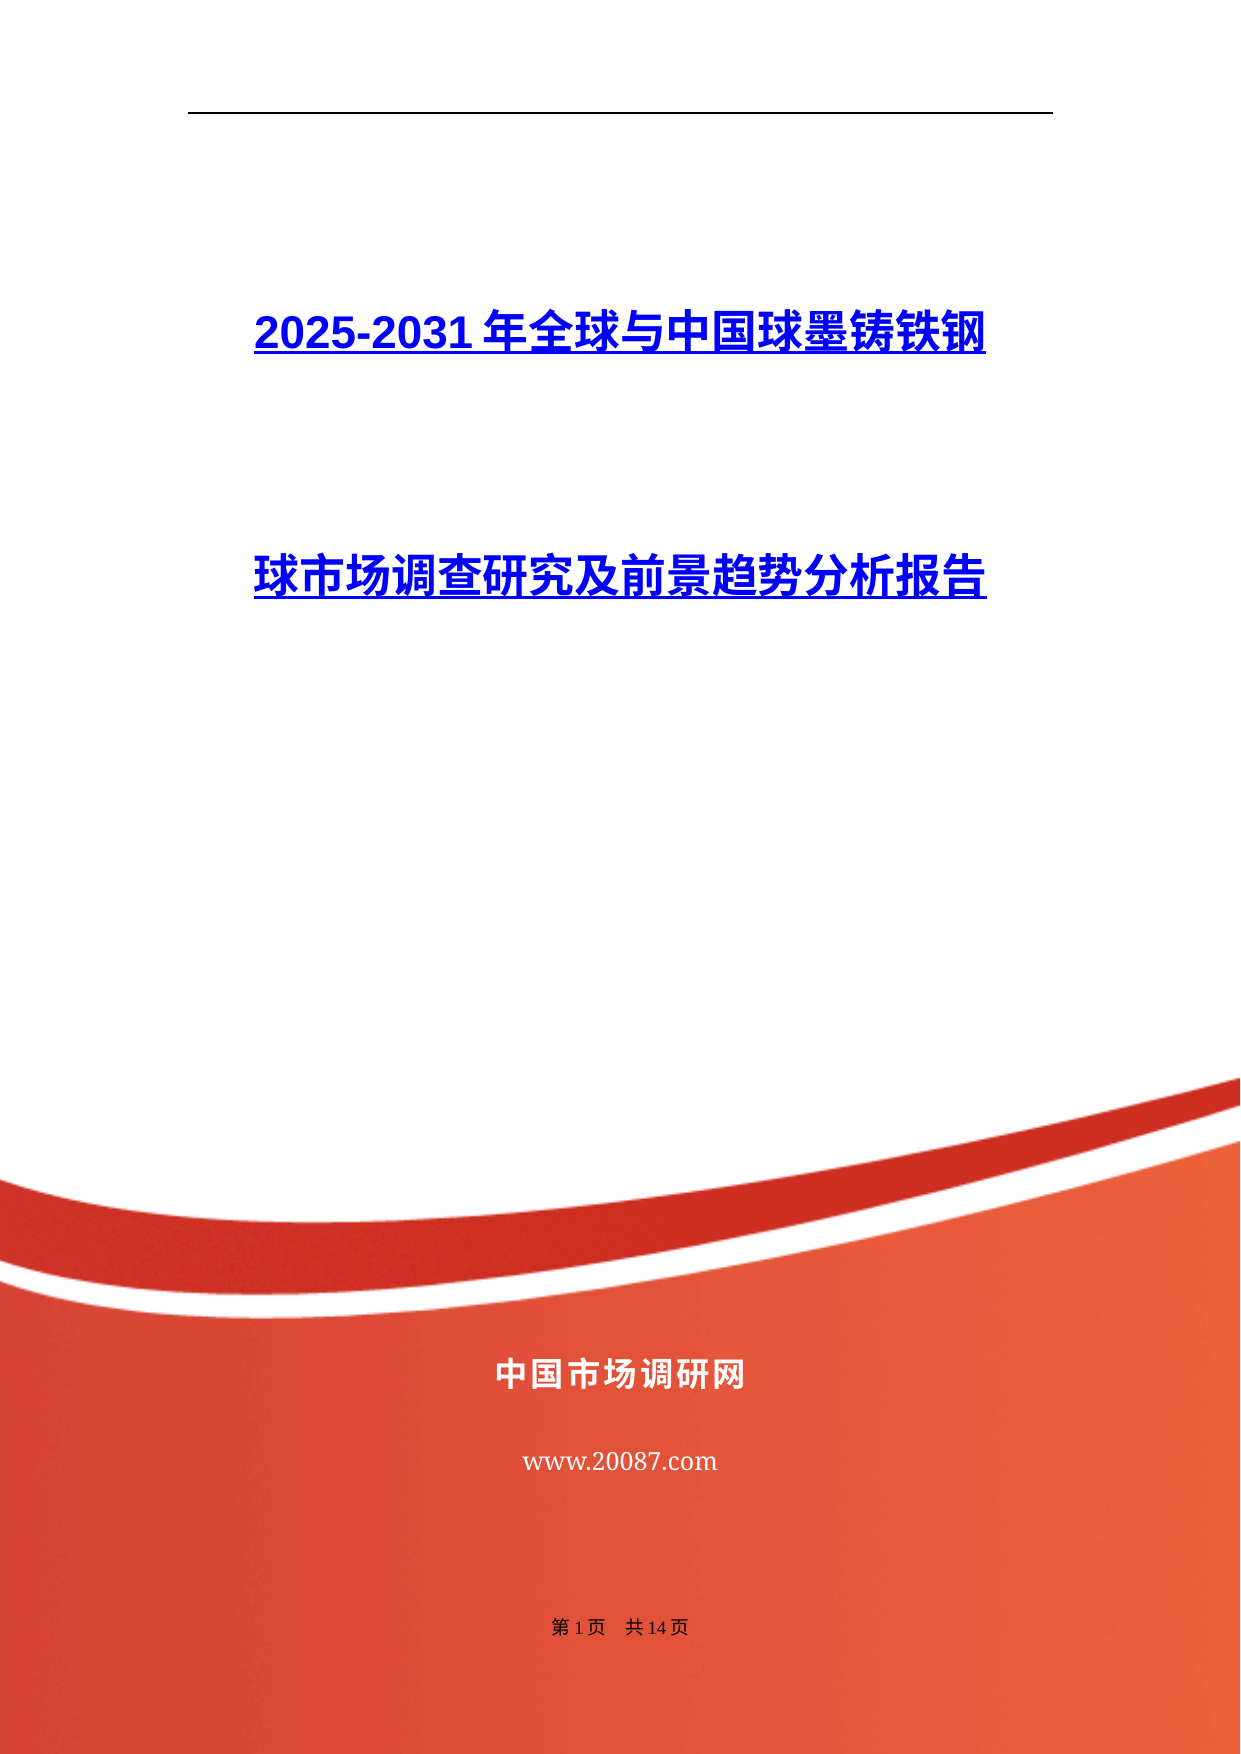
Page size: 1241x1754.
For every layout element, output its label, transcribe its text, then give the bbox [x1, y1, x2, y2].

picture [0, 1006, 1241, 1754]
text www.20087.com [187, 1428, 1053, 1493]
table_header 2025-2031年全球与中国球墨铸铁钢球市场调查研究及前景趋势分析报告 [188, 207, 1053, 773]
subtitle 中国市场调研网 [187, 1339, 1053, 1404]
